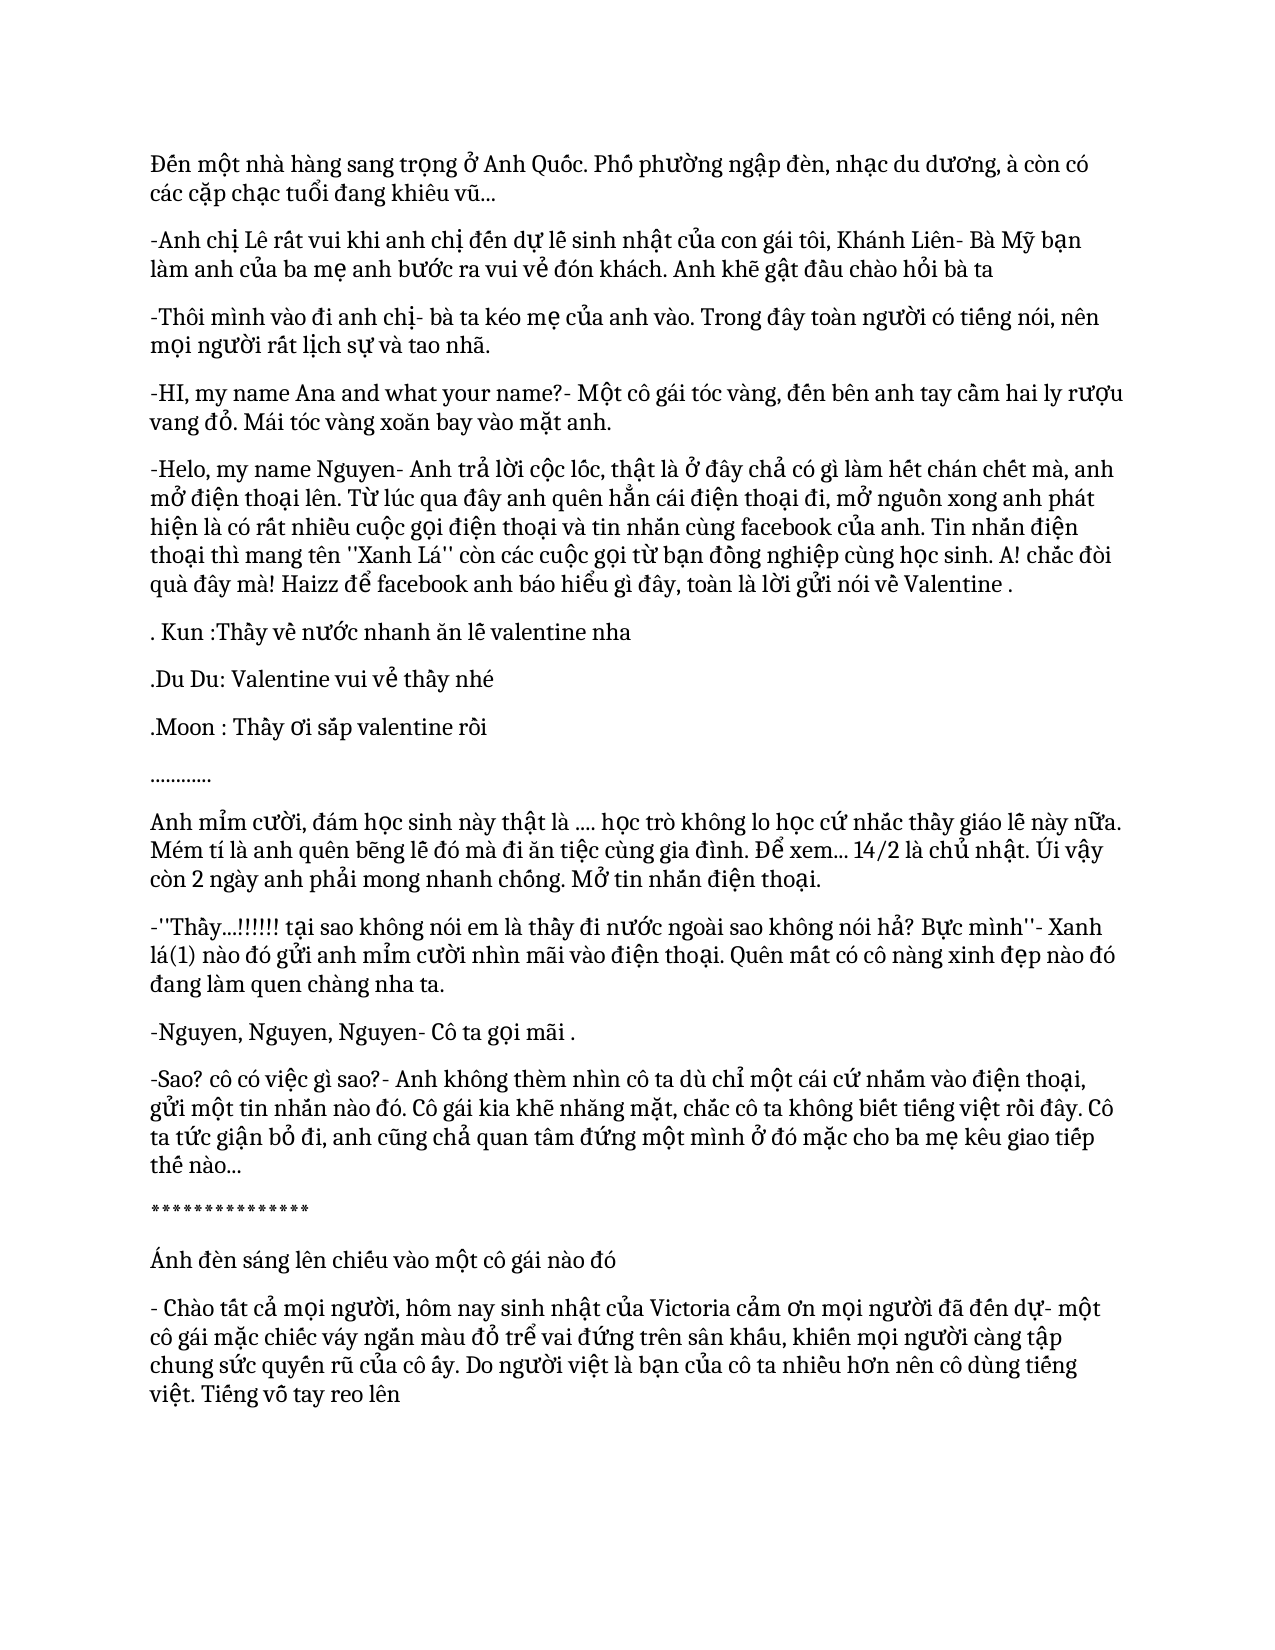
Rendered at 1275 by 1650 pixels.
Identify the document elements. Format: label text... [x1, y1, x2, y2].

text -''Thầy...!!!!!! tại sao không nói em là thầy đi nước ngoài sao không nói hả? Bực mình''- Xanh lá(1) nào đó gửi anh mỉm cười nhìn mãi vào điện thoại. Quên mất có cô nàng xinh đẹp nào đó đang làm quen chàng nha ta. [150, 912, 1125, 999]
text -Helo, my name Nguyen- Anh trả lời cộc lốc, thật là ở đây chả có gì làm hết chán chết mà, anh mở điện thoại lên. Từ lúc qua đây anh quên hẳn cái điện thoại đi, mở nguồn xong anh phát hiện là có rất nhiều cuộc gọi điện thoại và tin nhắn cùng facebook của anh. Tin nhắn điện thoại thì mang tên ''Xanh Lá'' còn các cuộc gọi từ bạn đồng nghiệp cùng học sinh. A! chắc đòi quà đây mà! Haizz để facebook anh báo hiểu gì đây, toàn là lời gửi nói về Valentine . [150, 455, 1125, 599]
text . Kun :Thầy về nước nhanh ăn lễ valentine nha [150, 617, 1125, 646]
text Anh mỉm cười, đám học sinh này thật là .... học trò không lo học cứ nhắc thầy giáo lễ này nữa. Mém tí là anh quên bẽng lễ đó mà đi ăn tiệc cùng gia đình. Để xem... 14/2 là chủ nhật. Úi vậy còn 2 ngày anh phải mong nhanh chống. Mở tin nhắn điện thoại. [150, 807, 1125, 894]
text .Du Du: Valentine vui vẻ thầy nhé [150, 665, 1125, 694]
text -Sao? cô có việc gì sao?- Anh không thèm nhìn cô ta dù chỉ một cái cứ nhắm vào điện thoại, gửi một tin nhắn nào đó. Cô gái kia khẽ nhăng mặt, chắc cô ta không biết tiếng việt rồi đây. Cô ta tức giận bỏ đi, anh cũng chả quan tâm đứng một mình ở đó mặc cho ba mẹ kêu giao tiếp thế nào... [150, 1065, 1125, 1180]
text -Thôi mình vào đi anh chị- bà ta kéo mẹ của anh vào. Trong đây toàn người có tiếng nói, nên mọi người rất lịch sự và tao nhã. [150, 302, 1125, 360]
text *************** [150, 1199, 1125, 1227]
text -Nguyen, Nguyen, Nguyen- Cô ta gọi mãi . [150, 1017, 1125, 1046]
text - Chào tất cả mọi người, hôm nay sinh nhật của Victoria cảm ơn mọi người đã đến dự- một cô gái mặc chiếc váy ngắn màu đỏ trể vai đứng trên sân khấu, khiến mọi người càng tập chung sức quyến rũ của cô ấy. Do người việt là bạn của cô ta nhiều hơn nên cô dùng tiếng việt. Tiếng vỗ tay reo lên [150, 1294, 1125, 1409]
text Đến một nhà hàng sang trọng ở Anh Quốc. Phố phường ngập đèn, nhạc du dương, à còn có các cặp chạc tuổi đang khiêu vũ... [150, 150, 1125, 207]
text -Anh chị Lê rất vui khi anh chị đến dự lễ sinh nhật của con gái tôi, Khánh Liên- Bà Mỹ bạn làm anh của ba mẹ anh bước ra vui vẻ đón khách. Anh khẽ gật đầu chào hỏi bà ta [150, 226, 1125, 284]
text Ánh đèn sáng lên chiếu vào một cô gái nào đó [150, 1246, 1125, 1275]
text ............ [150, 760, 1125, 789]
text -HI, my name Ana and what your name?- Một cô gái tóc vàng, đến bên anh tay cầm hai ly rượu vang đỏ. Mái tóc vàng xoăn bay vào mặt anh. [150, 379, 1125, 436]
text .Moon : Thầy ơi sắp valentine rồi [150, 712, 1125, 741]
